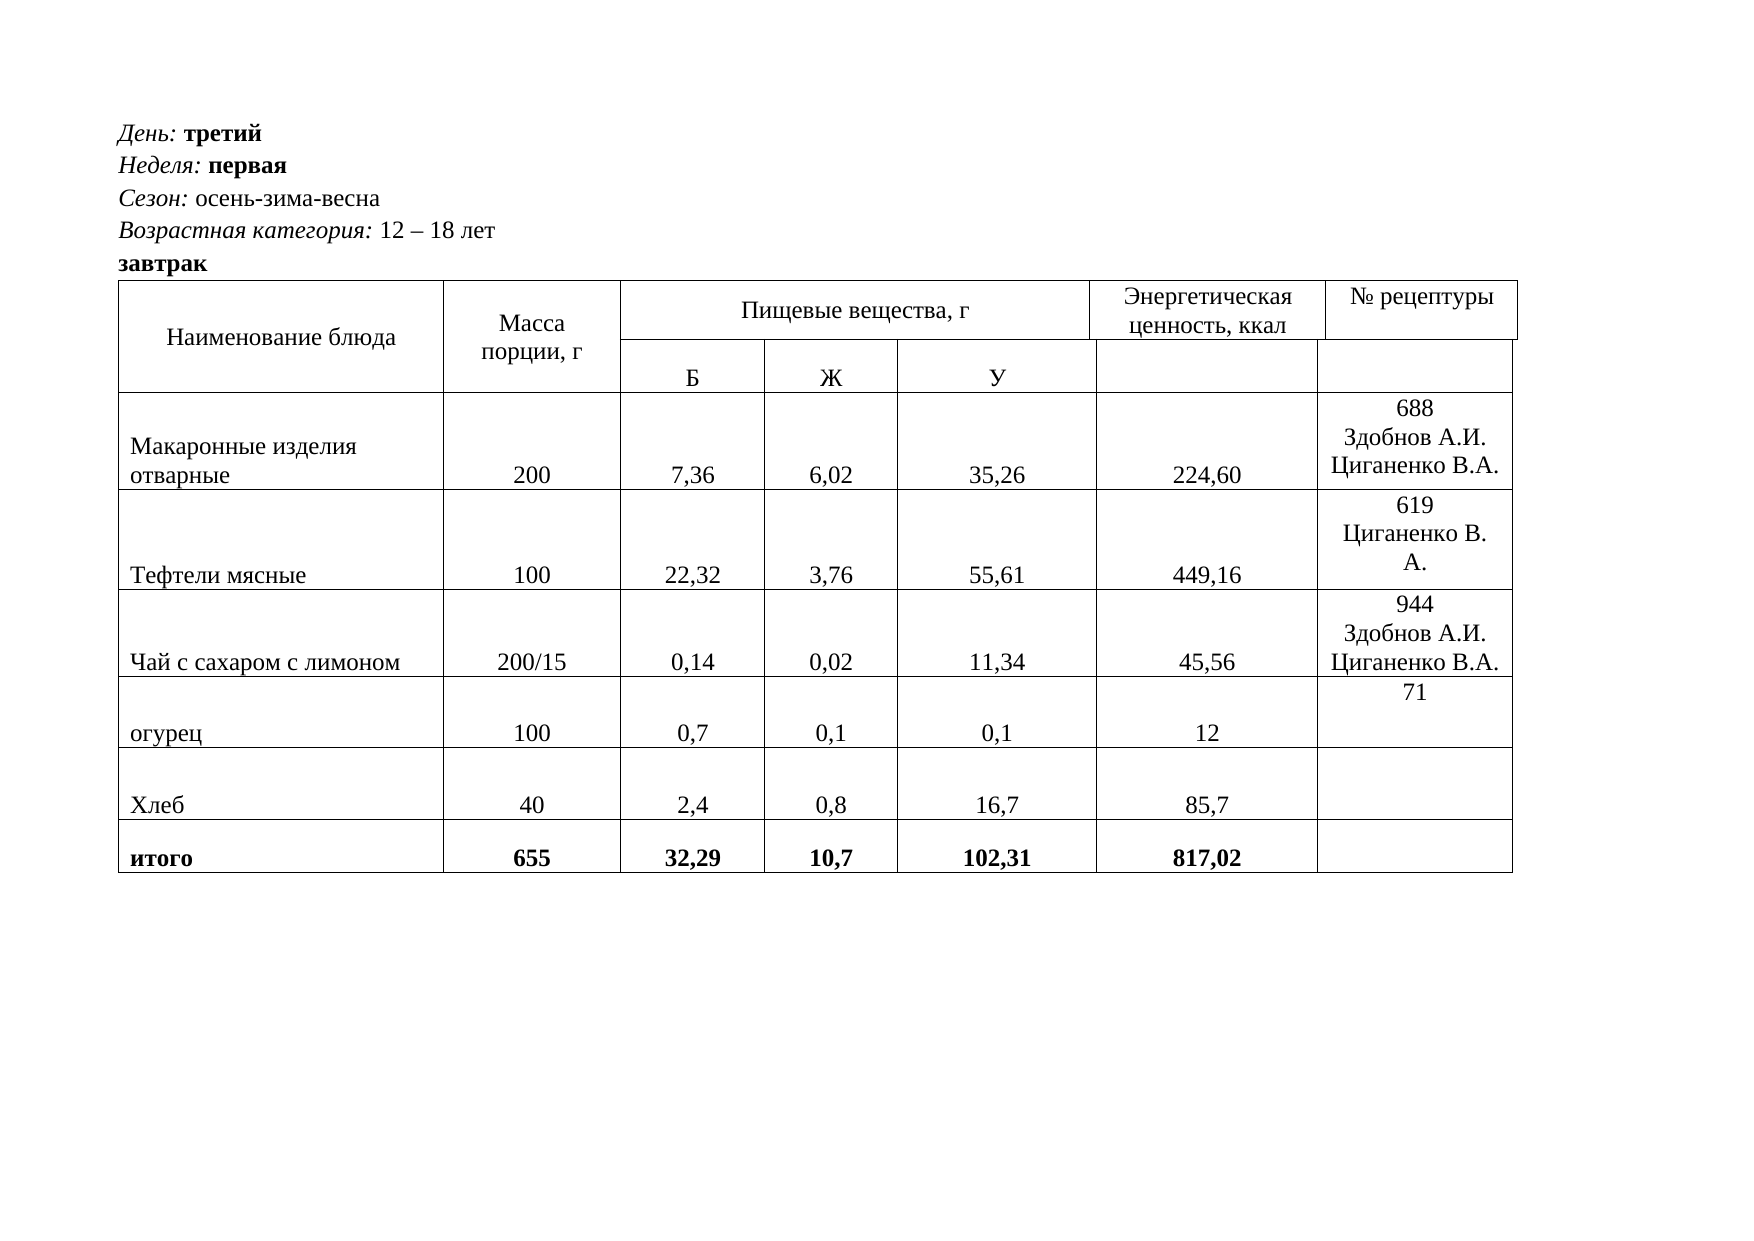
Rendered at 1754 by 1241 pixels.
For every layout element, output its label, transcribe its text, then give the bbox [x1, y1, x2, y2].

table_header № рецептуры [1326, 281, 1517, 339]
table_cell 22,32 [621, 490, 764, 588]
table_cell 2,4 [621, 748, 764, 819]
table_cell 224,60 [1097, 393, 1317, 489]
table_cell Макаронные изделия отварные [119, 393, 443, 489]
table_cell 32,29 [621, 820, 764, 872]
table_cell [1318, 340, 1512, 392]
table_cell 71 [1318, 677, 1512, 747]
table_cell [1318, 820, 1512, 872]
table_cell 7,36 [621, 393, 764, 489]
table_cell 0,02 [765, 590, 897, 676]
text Сезон: осень-зима-весна [118, 183, 1636, 212]
table_cell 200 [444, 393, 620, 489]
table_cell Хлеб [119, 748, 443, 819]
table_cell 6,02 [765, 393, 897, 489]
table_cell Тефтели мясные [119, 490, 443, 588]
text завтрак [118, 248, 1636, 276]
table_header Наименование блюда [119, 281, 443, 392]
table_cell 619 Циганенко В. А. [1318, 490, 1512, 588]
table_cell 100 [444, 490, 620, 588]
table_header Масса порции, г [444, 281, 620, 392]
table_cell Б [621, 340, 764, 392]
table_cell 85,7 [1097, 748, 1317, 819]
table_header Энергетическая ценность, ккал [1090, 281, 1325, 339]
table_cell 0,7 [621, 677, 764, 747]
text Возрастная категория: 12 – 18 лет [118, 215, 1636, 244]
text Неделя: первая [118, 151, 1636, 179]
table_cell 102,31 [898, 820, 1096, 872]
table_cell 3,76 [765, 490, 897, 588]
table_cell [1318, 748, 1512, 819]
table_cell 35,26 [898, 393, 1096, 489]
table_cell Ж [765, 340, 897, 392]
table_cell 40 [444, 748, 620, 819]
table_cell итого [119, 820, 443, 872]
table_cell 10,7 [765, 820, 897, 872]
table_cell 0,1 [898, 677, 1096, 747]
table_cell 45,56 [1097, 590, 1317, 676]
table_header Пищевые вещества, г [621, 281, 1089, 339]
text День: третий [118, 118, 1636, 147]
table_cell 0,14 [621, 590, 764, 676]
table_cell [1097, 340, 1317, 392]
table_cell 100 [444, 677, 620, 747]
table_cell 817,02 [1097, 820, 1317, 872]
table_cell 0,1 [765, 677, 897, 747]
table_cell 655 [444, 820, 620, 872]
table_cell У [898, 340, 1096, 392]
table_cell 200/15 [444, 590, 620, 676]
table_cell 0,8 [765, 748, 897, 819]
table_cell огурец [119, 677, 443, 747]
table_cell 12 [1097, 677, 1317, 747]
table_cell 11,34 [898, 590, 1096, 676]
table_cell Чай с сахаром с лимоном [119, 590, 443, 676]
table_cell 944 Здобнов А.И. Циганенко В.А. [1318, 590, 1512, 676]
table_cell 55,61 [898, 490, 1096, 588]
table_cell 16,7 [898, 748, 1096, 819]
table_cell 688 Здобнов А.И. Циганенко В.А. [1318, 393, 1512, 489]
table_cell 449,16 [1097, 490, 1317, 588]
